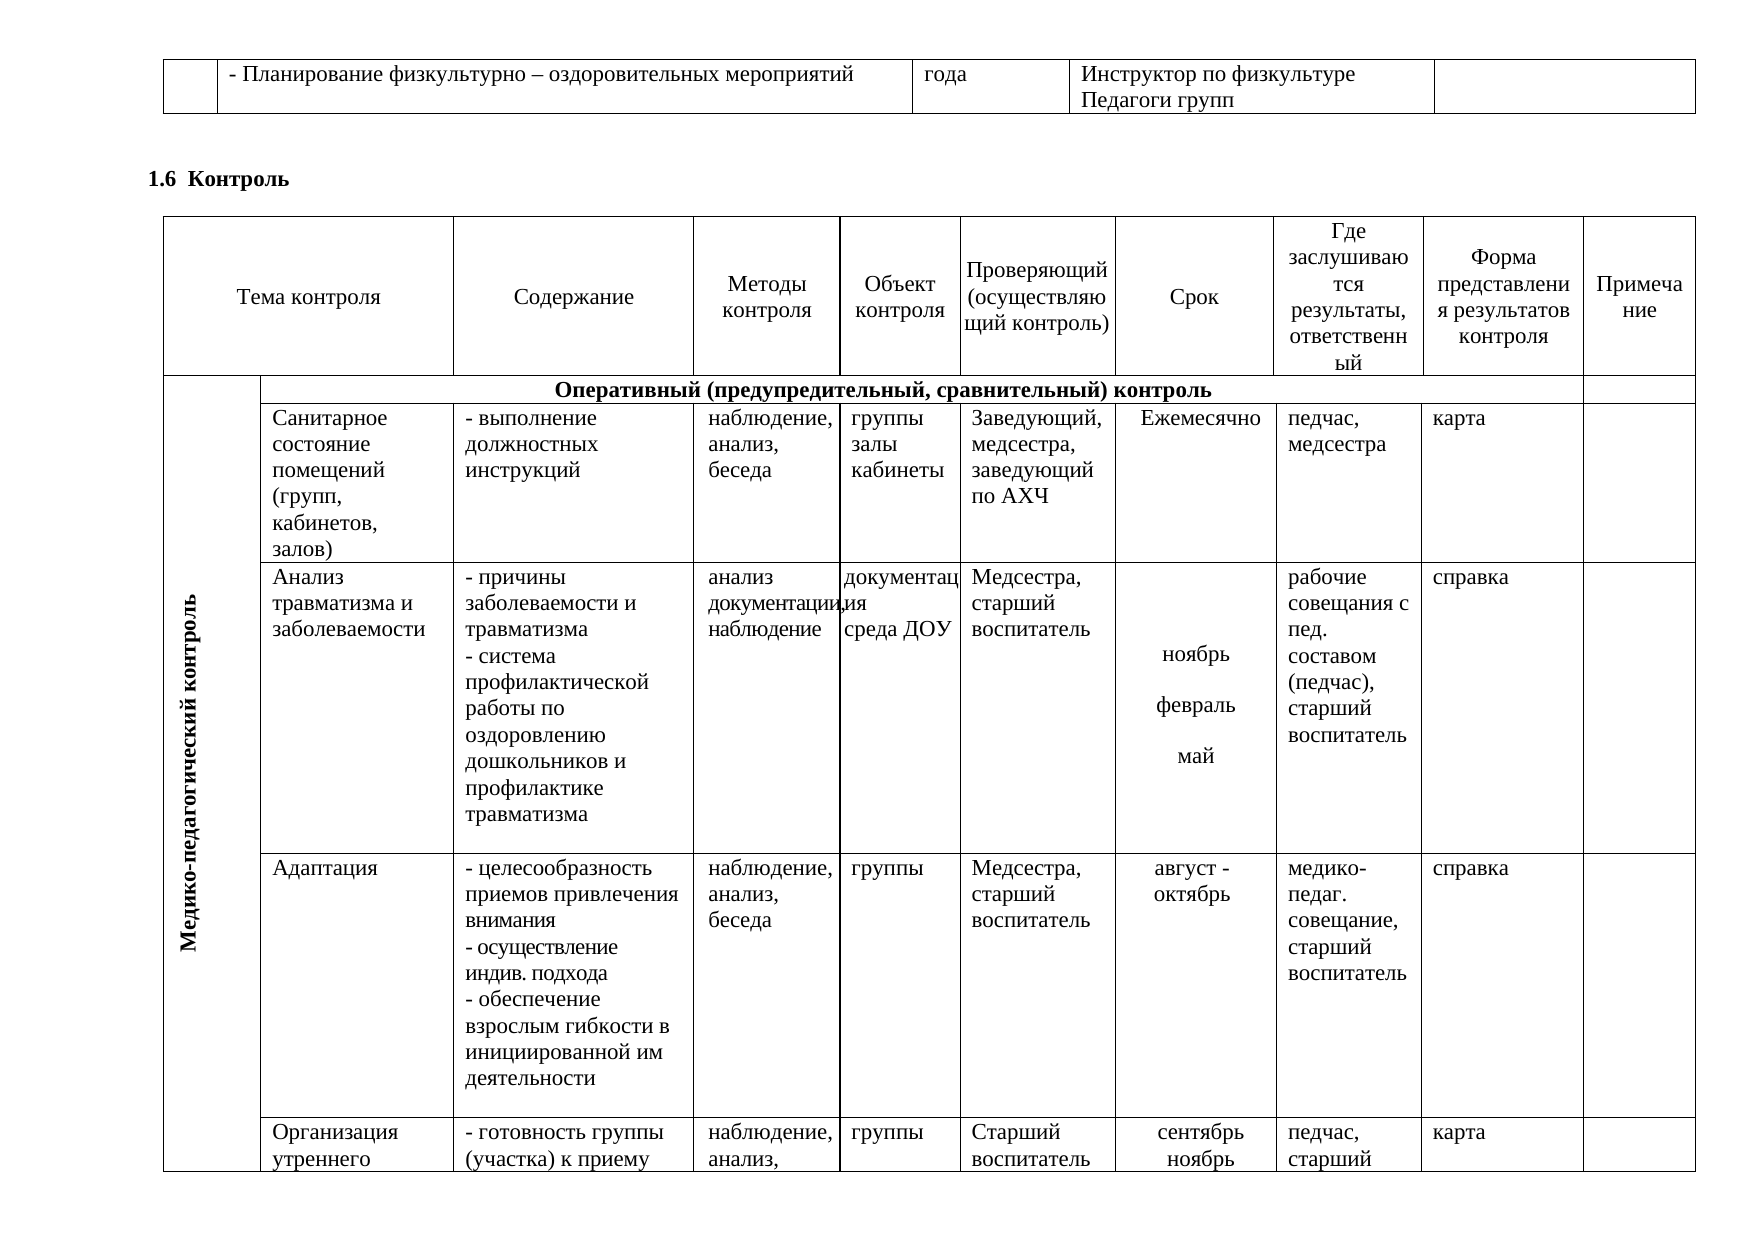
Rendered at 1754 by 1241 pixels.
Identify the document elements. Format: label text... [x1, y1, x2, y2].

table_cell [261, 1118, 453, 1171]
table_header Тема контроля [164, 217, 453, 375]
table_cell наблюдение, анализ, беседа [694, 854, 839, 1117]
table_cell медико-педаг. совещание, старший воспитатель [1277, 854, 1421, 1117]
table_cell [1584, 854, 1695, 1117]
table_cell Медсестра, старший воспитатель [961, 563, 1115, 853]
table_cell Медико-педагогический контроль [164, 376, 260, 1171]
table_cell Заведующий Старший воспитатель Старшая медсестра Инструктор по физкультуре Педагоги групп [1234, 60, 1434, 113]
table_cell ноябрь февраль май [1116, 563, 1276, 853]
table_header Содержание [454, 217, 693, 375]
table_cell справка [1422, 854, 1583, 1117]
table_header Где заслушиваются результаты, ответственный [1274, 217, 1423, 375]
table_cell карта [1422, 1118, 1583, 1171]
table_cell наблюдение, анализ, беседа [694, 404, 839, 562]
table_cell [1435, 60, 1695, 113]
table_cell Ежемесячно [1116, 404, 1276, 562]
text 1.6 Контроль [148, 165, 1695, 191]
table_cell группы [841, 854, 960, 1117]
table_cell [1584, 563, 1695, 853]
table_header Проверяющий (осуществляющий контроль) [961, 217, 1115, 375]
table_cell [913, 60, 1069, 113]
table_cell Адаптация [261, 854, 453, 1117]
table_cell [218, 60, 912, 113]
table_header Объект контроля [841, 217, 960, 375]
table_cell Санитарное состояние помещений (групп, кабинетов, залов) [261, 404, 453, 562]
table_header Примечание [1584, 217, 1695, 375]
table_cell Заведующий, медсестра, заведующий по АХЧ [961, 404, 1115, 562]
table_cell документация среда ДОУ [841, 563, 960, 853]
table_cell карта [1422, 404, 1583, 562]
table_cell [1584, 404, 1695, 562]
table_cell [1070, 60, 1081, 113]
table_cell анализ документации, наблюдение [694, 563, 839, 853]
table_cell группы залы кабинеты [841, 404, 960, 562]
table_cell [694, 1118, 839, 1171]
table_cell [454, 1118, 693, 1171]
table_header Форма представления результатов контроля [1424, 217, 1583, 375]
table_cell справка [1422, 563, 1583, 853]
table_cell 1. [164, 60, 217, 113]
table_cell - причины заболеваемости и травматизма - система профилактической работы по оздоровлению дошкольников и профилактике травматизма [454, 563, 693, 853]
table_cell - выполнение должностных инструкций [454, 404, 693, 562]
table_cell рабочие совещания с пед. составом (педчас), старший воспитатель [1277, 563, 1421, 853]
table_header Срок [1116, 217, 1273, 375]
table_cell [1277, 1118, 1421, 1171]
table_cell педчас, медсестра [1277, 404, 1421, 562]
table_cell [1584, 376, 1695, 402]
table_cell Старший воспитатель [961, 1118, 1115, 1171]
table_cell [1584, 1118, 1695, 1171]
table_cell группы [841, 1118, 960, 1171]
table_cell Анализ травматизма и заболеваемости [261, 563, 453, 853]
table_cell Оперативный (предупредительный, сравнительный) контроль [261, 376, 1583, 402]
table_cell Медсестра, старший воспитатель [961, 854, 1115, 1117]
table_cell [1116, 1118, 1276, 1171]
table_cell август - октябрь [1116, 854, 1276, 1117]
table_cell - целесообразность приемов привлечения внимания - осуществление индив. подхода - обеспечение взрослым гибкости в инициированной им деятельности [454, 854, 693, 1117]
table_header Методы контроля [694, 217, 839, 375]
